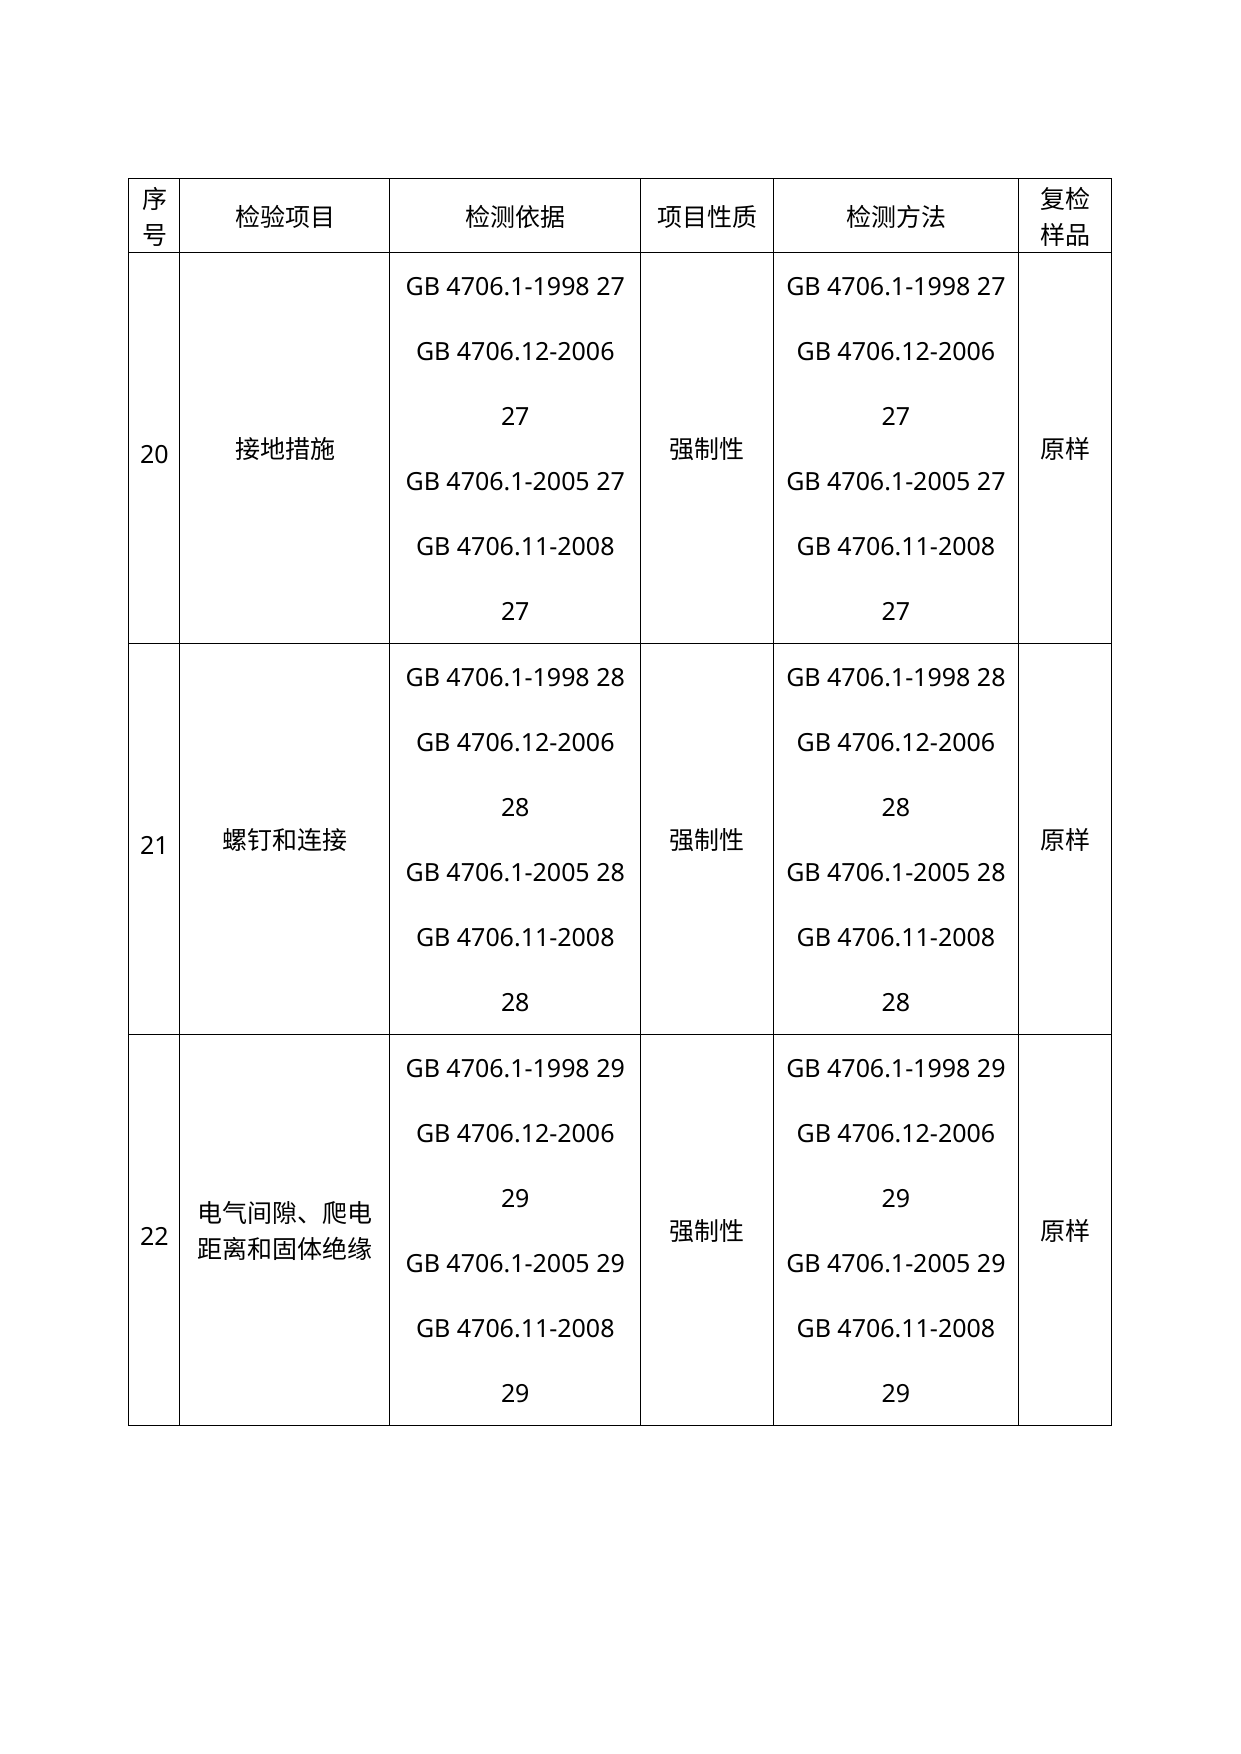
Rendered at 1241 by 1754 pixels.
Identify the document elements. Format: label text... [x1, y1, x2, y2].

table_header 检验项目 [180, 179, 389, 252]
table_cell 强制性 [641, 1035, 773, 1425]
table_cell 螺钉和连接 [180, 644, 389, 1034]
table_cell 强制性 [641, 644, 773, 1034]
table_header 序号 [129, 179, 179, 252]
table_cell 21 [129, 644, 179, 1034]
table_cell 22 [129, 1035, 179, 1425]
table_cell GB 4706.1-1998 28 GB 4706.12-2006 28 GB 4706.1-2005 28 GB 4706.11-2008 28 [390, 644, 640, 1034]
table_header 项目性质 [641, 179, 773, 252]
table_header 检测方法 [774, 179, 1018, 252]
table_header 检测依据 [390, 179, 640, 252]
table_cell 电气间隙、爬电距离和固体绝缘 [180, 1035, 389, 1425]
table_cell 接地措施 [180, 253, 389, 643]
table_cell GB 4706.1-1998 29 GB 4706.12-2006 29 GB 4706.1-2005 29 GB 4706.11-2008 29 [774, 1035, 1018, 1425]
table_cell 20 [129, 253, 179, 643]
table_cell GB 4706.1-1998 27 GB 4706.12-2006 27 GB 4706.1-2005 27 GB 4706.11-2008 27 [774, 253, 1018, 643]
table_header 复检样品 [1019, 179, 1111, 252]
table_cell GB 4706.1-1998 29 GB 4706.12-2006 29 GB 4706.1-2005 29 GB 4706.11-2008 29 [390, 1035, 640, 1425]
table_cell GB 4706.1-1998 28 GB 4706.12-2006 28 GB 4706.1-2005 28 GB 4706.11-2008 28 [774, 644, 1018, 1034]
table_cell 原样 [1019, 644, 1111, 1034]
table_cell 原样 [1019, 253, 1111, 643]
table_cell 原样 [1019, 1035, 1111, 1425]
table_cell 强制性 [641, 253, 773, 643]
table_cell GB 4706.1-1998 27 GB 4706.12-2006 27 GB 4706.1-2005 27 GB 4706.11-2008 27 [390, 253, 640, 643]
